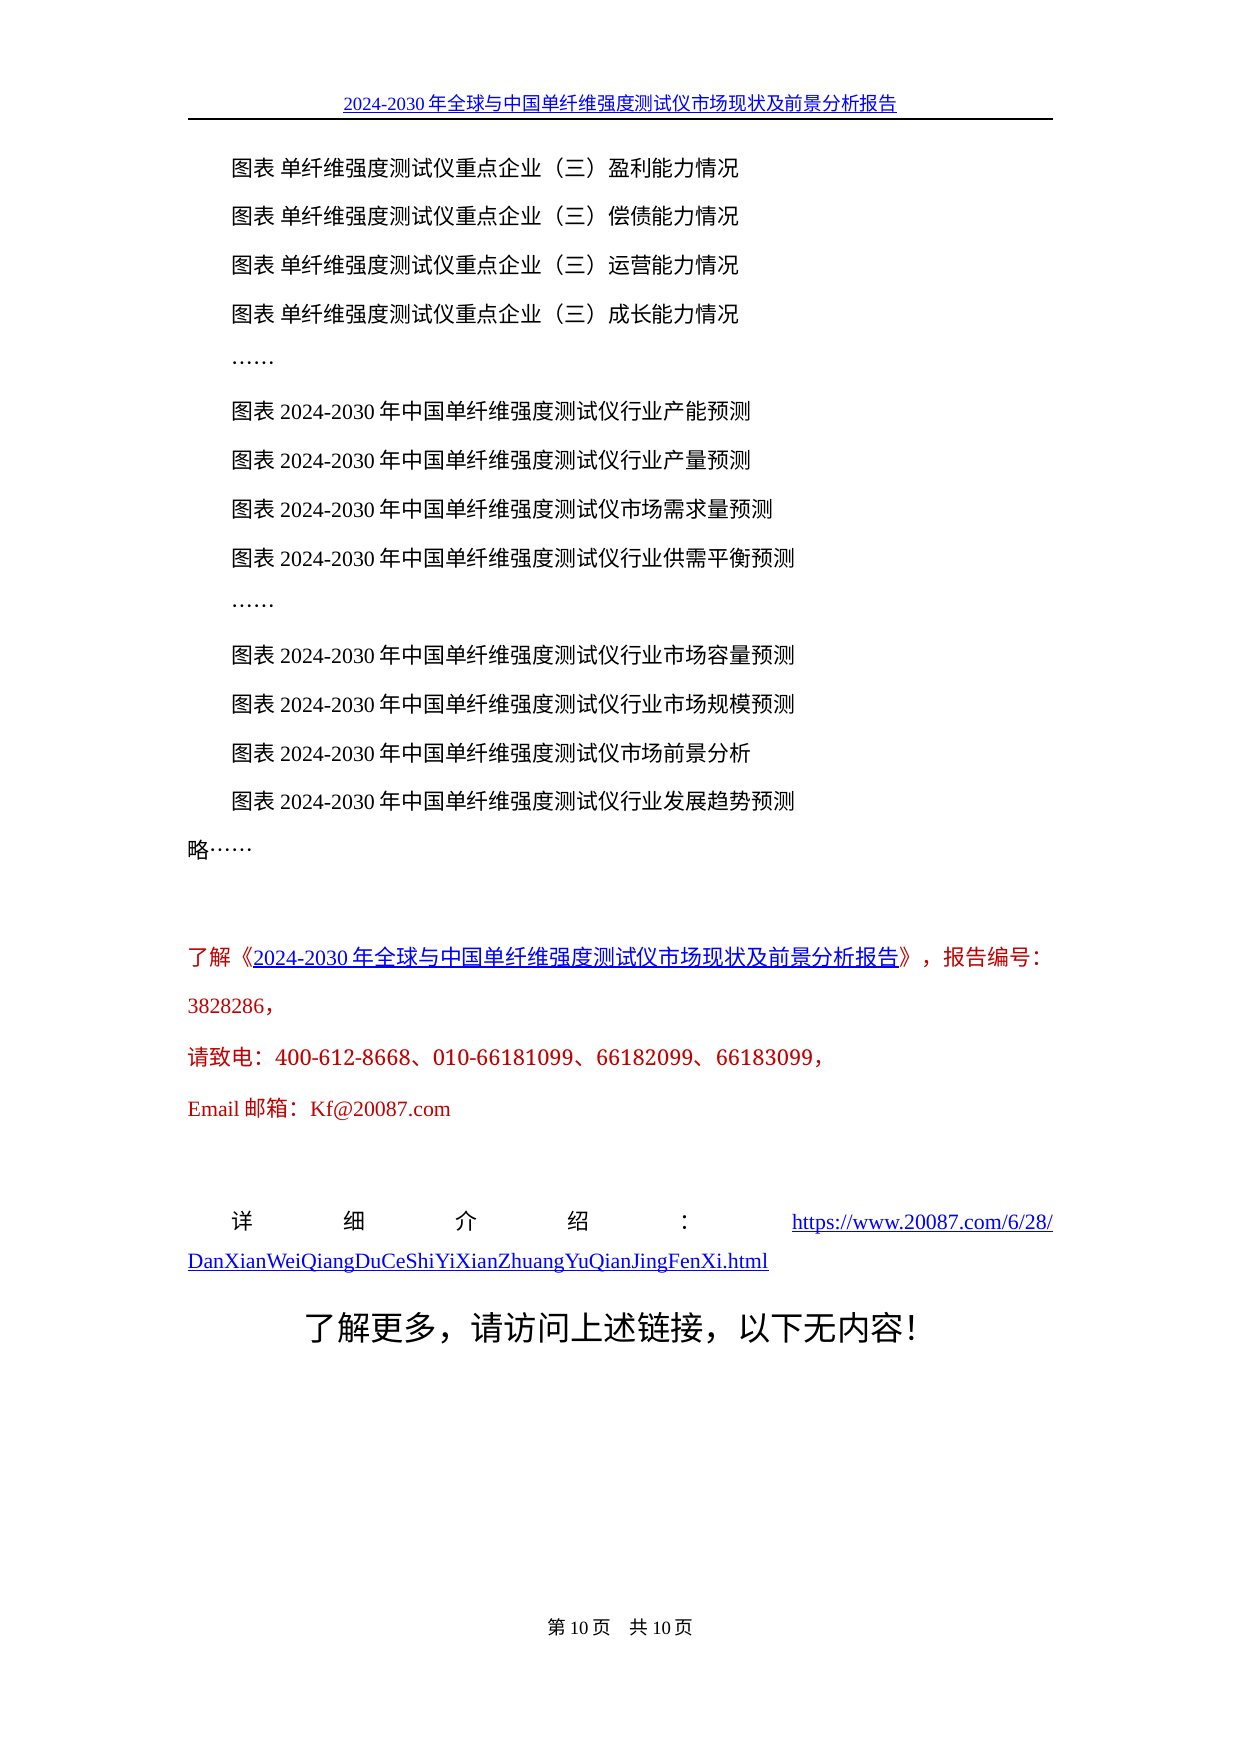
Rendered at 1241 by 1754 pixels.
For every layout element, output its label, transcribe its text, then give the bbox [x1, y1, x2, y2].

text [187, 150, 1053, 865]
text 了解《2024-2030年全球与中国单纤维强度测试仪市场现状及前景分析报告》，报告编号：3828286， [187, 939, 1053, 1020]
text 详细介绍：https://www.20087.com/6/28/DanXianWeiQiangDuCeShiYiXianZhuangYuQianJingFenXi.html [187, 1204, 1053, 1277]
text Email邮箱：Kf@20087.com [187, 1091, 1053, 1123]
text 请致电：400-612-8668、010-66181099、66182099、66183099， [187, 1039, 1053, 1072]
title 了解更多，请访问上述链接，以下无内容！ [187, 1293, 1053, 1358]
